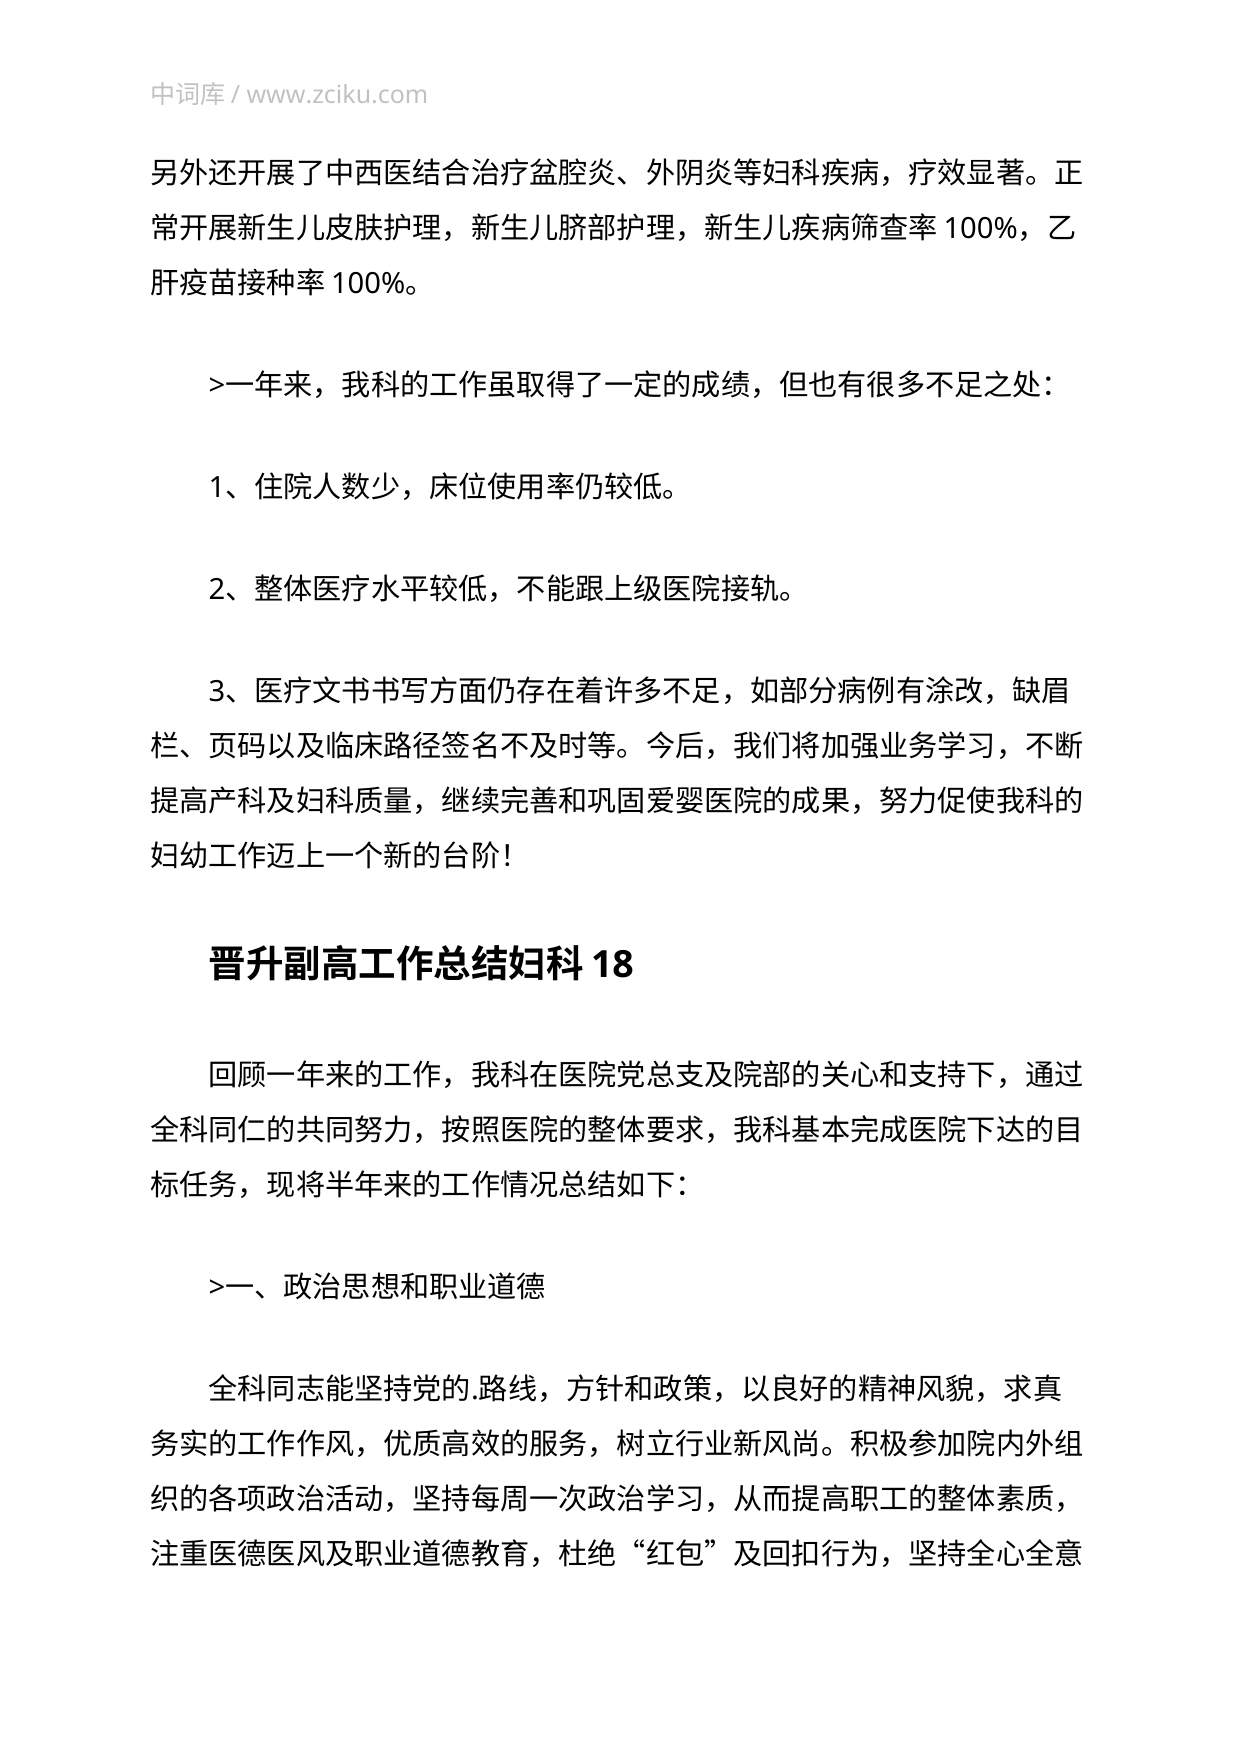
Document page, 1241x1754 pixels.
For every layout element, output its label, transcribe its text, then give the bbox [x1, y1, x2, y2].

text 2、整体医疗水平较低，不能跟上级医院接轨。 [150, 566, 1090, 608]
text 1、住院人数少，床位使用率仍较低。 [150, 464, 1090, 506]
text >一年来，我科的工作虽取得了一定的成绩，但也有很多不足之处： [150, 362, 1090, 404]
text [150, 1366, 1090, 1573]
text 晋升副高工作总结妇科18 [150, 934, 1090, 989]
text 回顾一年来的工作，我科在医院党总支及院部的关心和支持下，通过全科同仁的共同努力，按照医院的整体要求，我科基本完成医院下达的目标任务，现将半年来的工作情况总结如下： [150, 1052, 1090, 1204]
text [150, 150, 1090, 302]
text 3、医疗文书书写方面仍存在着许多不足，如部分病例有涂改，缺眉栏、页码以及临床路径签名不及时等。今后，我们将加强业务学习，不断提高产科及妇科质量，继续完善和巩固爱婴医院的成果，努力促使我科的妇幼工作迈上一个新的台阶！ [150, 668, 1090, 875]
text >一、政治思想和职业道德 [150, 1263, 1090, 1306]
